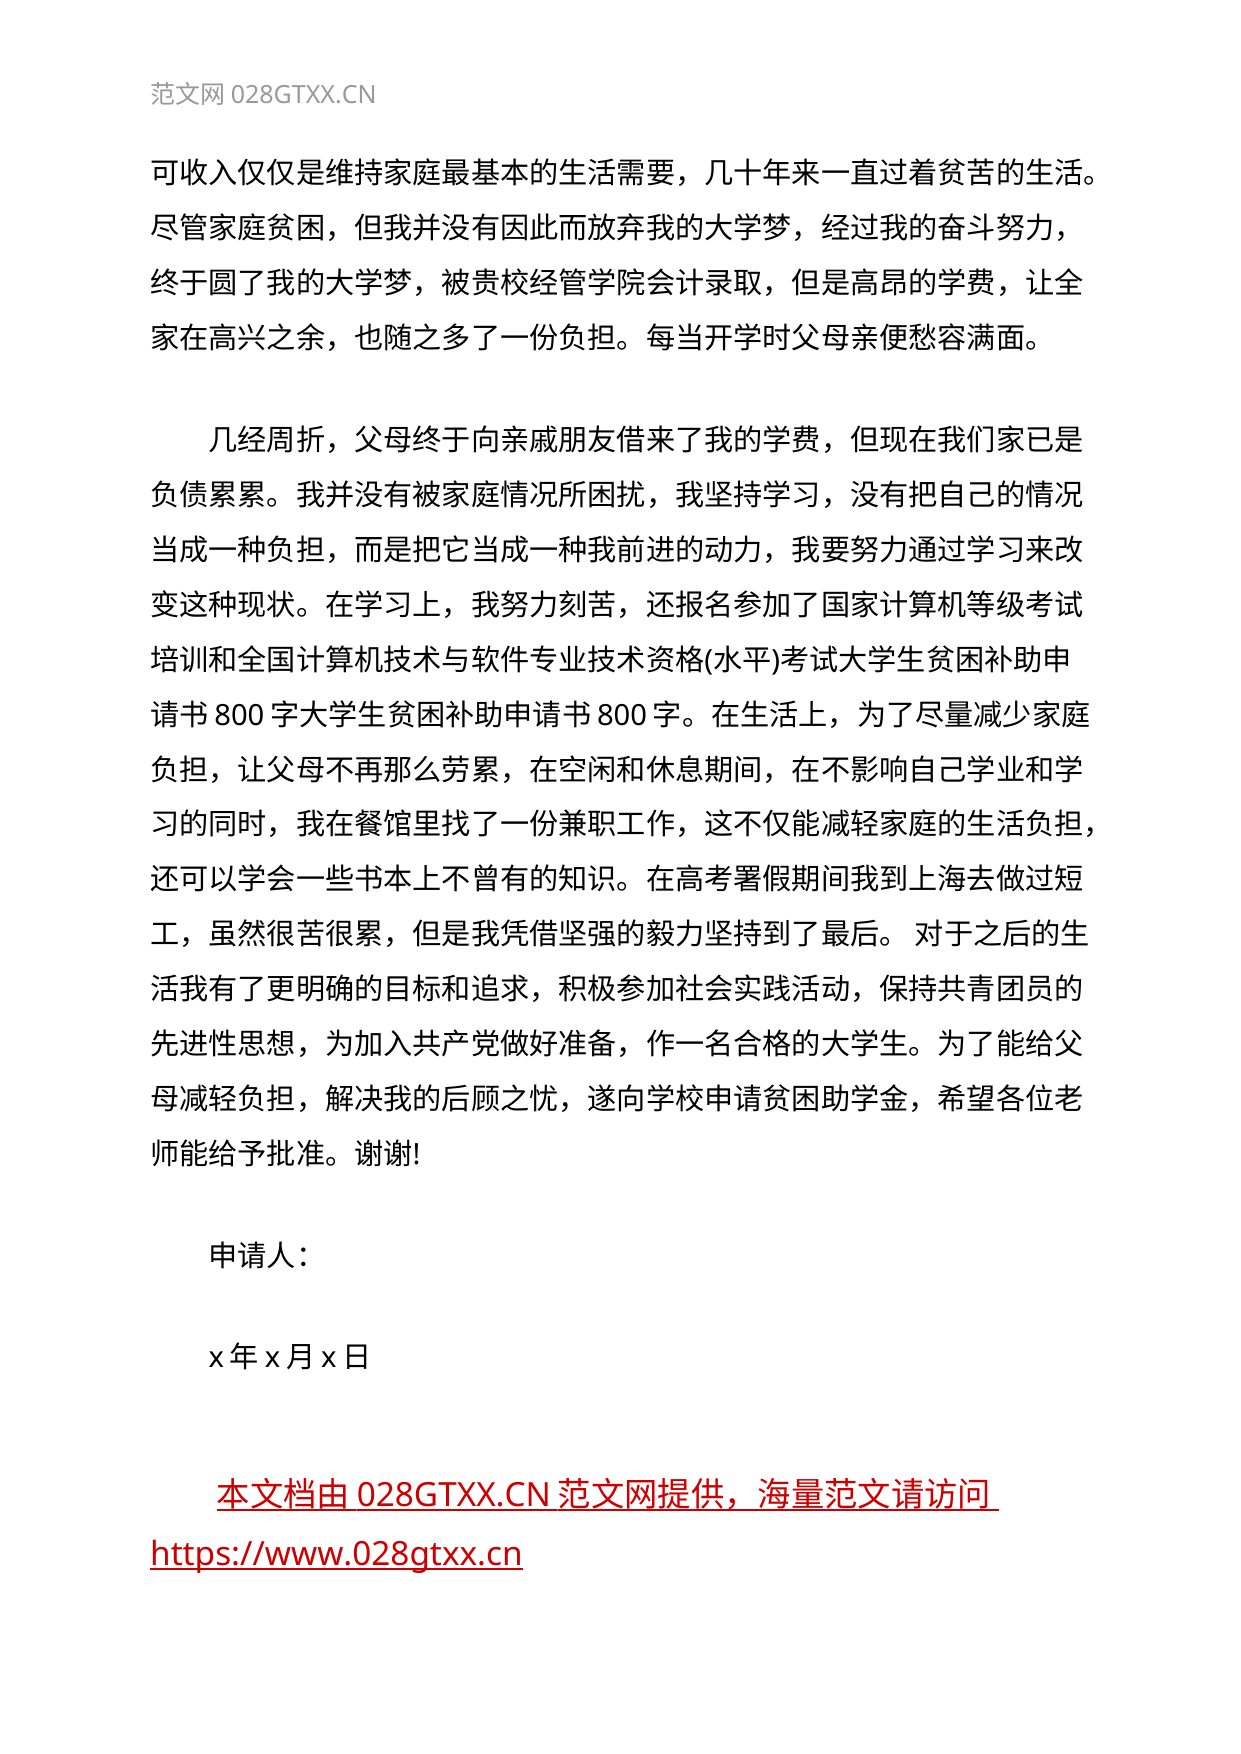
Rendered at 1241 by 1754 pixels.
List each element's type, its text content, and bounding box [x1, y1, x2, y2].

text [150, 150, 1090, 357]
text 几经周折，父母终于向亲戚朋友借来了我的学费，但现在我们家已是负债累累。我并没有被家庭情况所困扰，我坚持学习，没有把自己的情况当成一种负担，而是把它当成一种我前进的动力，我要努力通过学习来改变这种现状。在学习上，我努力刻苦，还报名参加了国家计算机等级考试培训和全国计算机技术与软件专业技术资格(水平)考试大学生贫困补助申请书800字大学生贫困补助申请书800字。在生活上，为了尽量减少家庭负担，让父母不再那么劳累，在空闲和休息期间，在不影响自己学业和学习的同时，我在餐馆里找了一份兼职工作，这不仅能减轻家庭的生活负担，还可以学会一些书本上不曾有的知识。在高考署假期间我到上海去做过短工，虽然很苦很累，但是我凭借坚强的毅力坚持到了最后。 对于之后的生活我有了更明确的目标和追求，积极参加社会实践活动，保持共青团员的先进性思想，为加入共产党做好准备，作一名合格的大学生。为了能给父母减轻负担，解决我的后顾之忧，遂向学校申请贫困助学金，希望各位老师能给予批准。谢谢! [150, 416, 1090, 1173]
text 申请人： [150, 1232, 1090, 1274]
text 本文档由028GTXX.CN范文网提供，海量范文请访问 https://www.028gtxx.cn [150, 1467, 1090, 1575]
text x年x月x日 [150, 1334, 1090, 1376]
